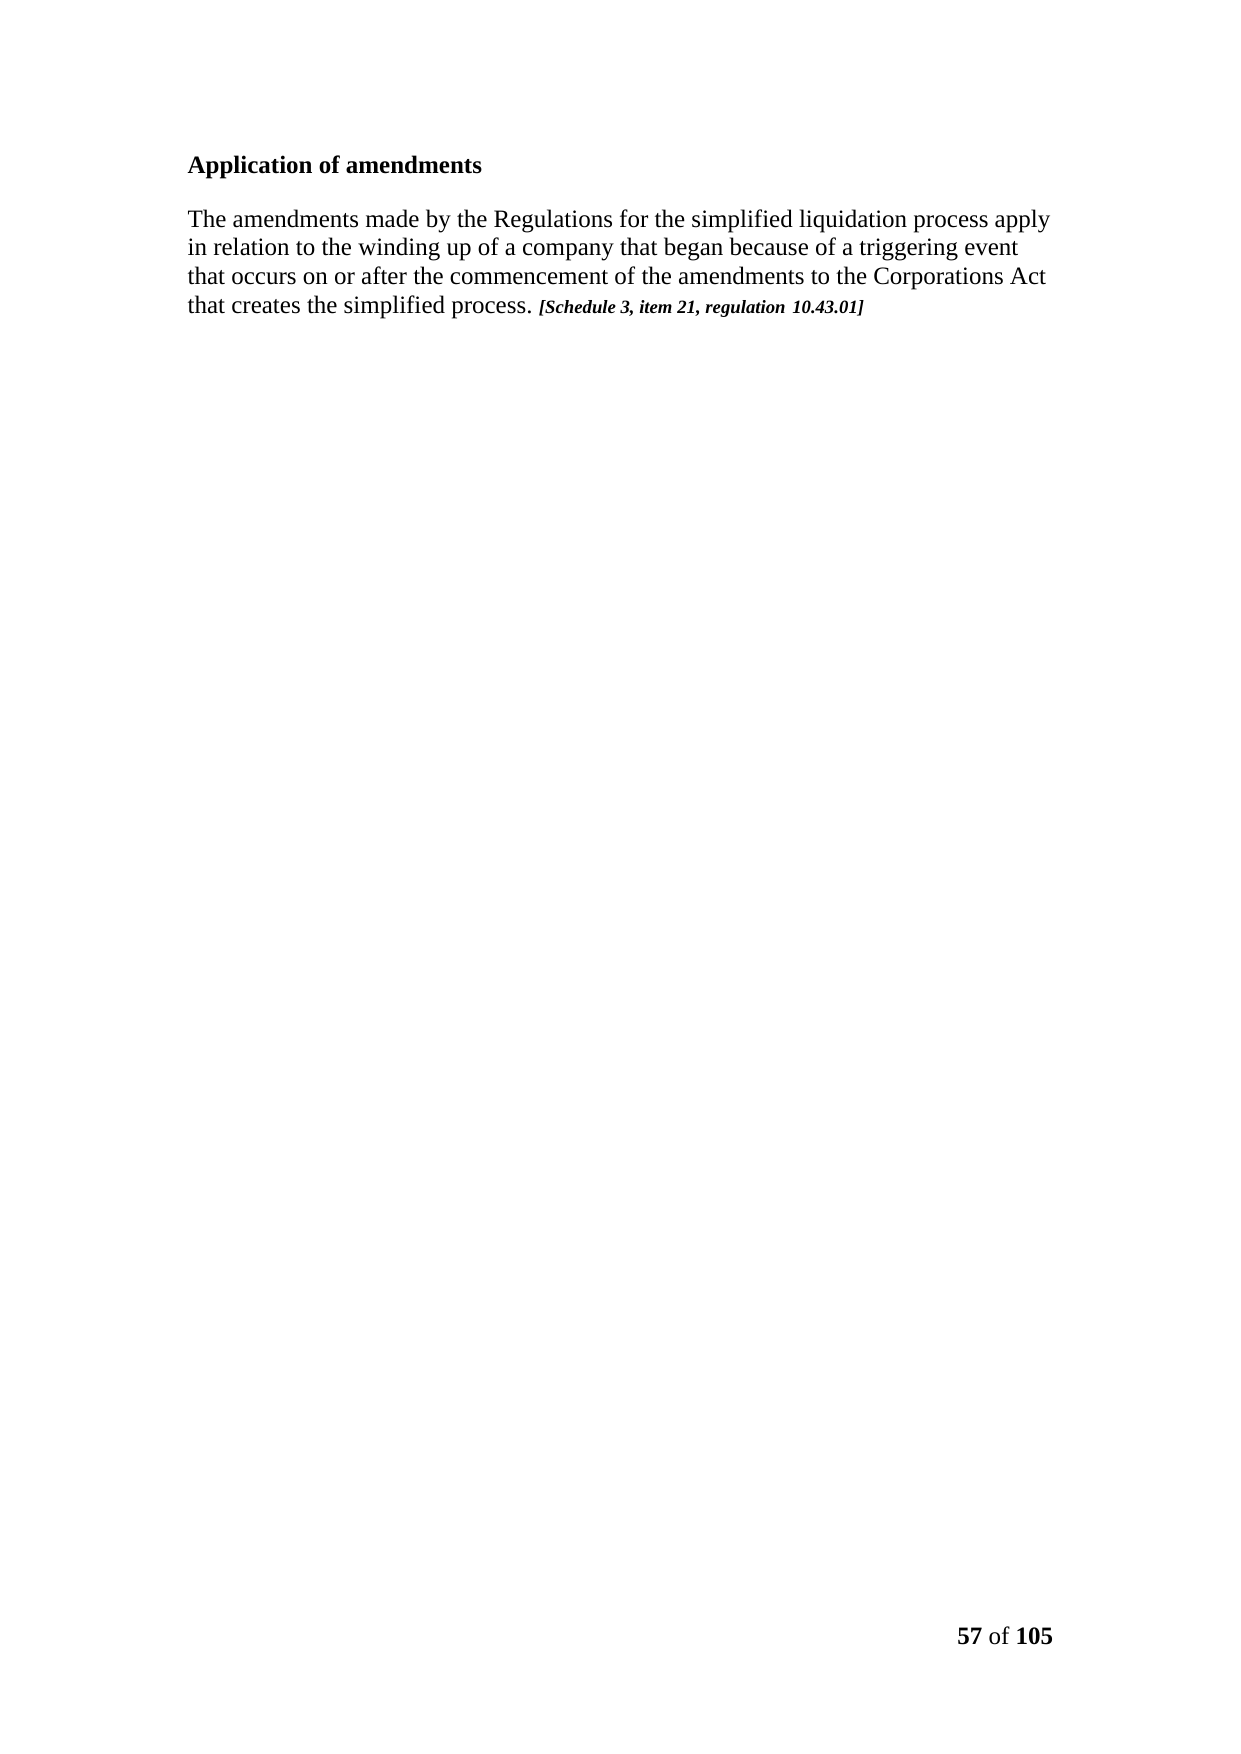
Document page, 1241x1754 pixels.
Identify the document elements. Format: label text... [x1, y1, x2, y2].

text The amendments made by the Regulations for the simplified liquidation process apply in relation to the winding up of a company that began because of a triggering event that occurs on or after the commencement of the amendments to the Corporations Act that creates the simplified process. [Schedule 3, item 21, regulation 10.43.01] [187, 204, 1053, 319]
subtitle Application of amendments [187, 150, 1053, 179]
